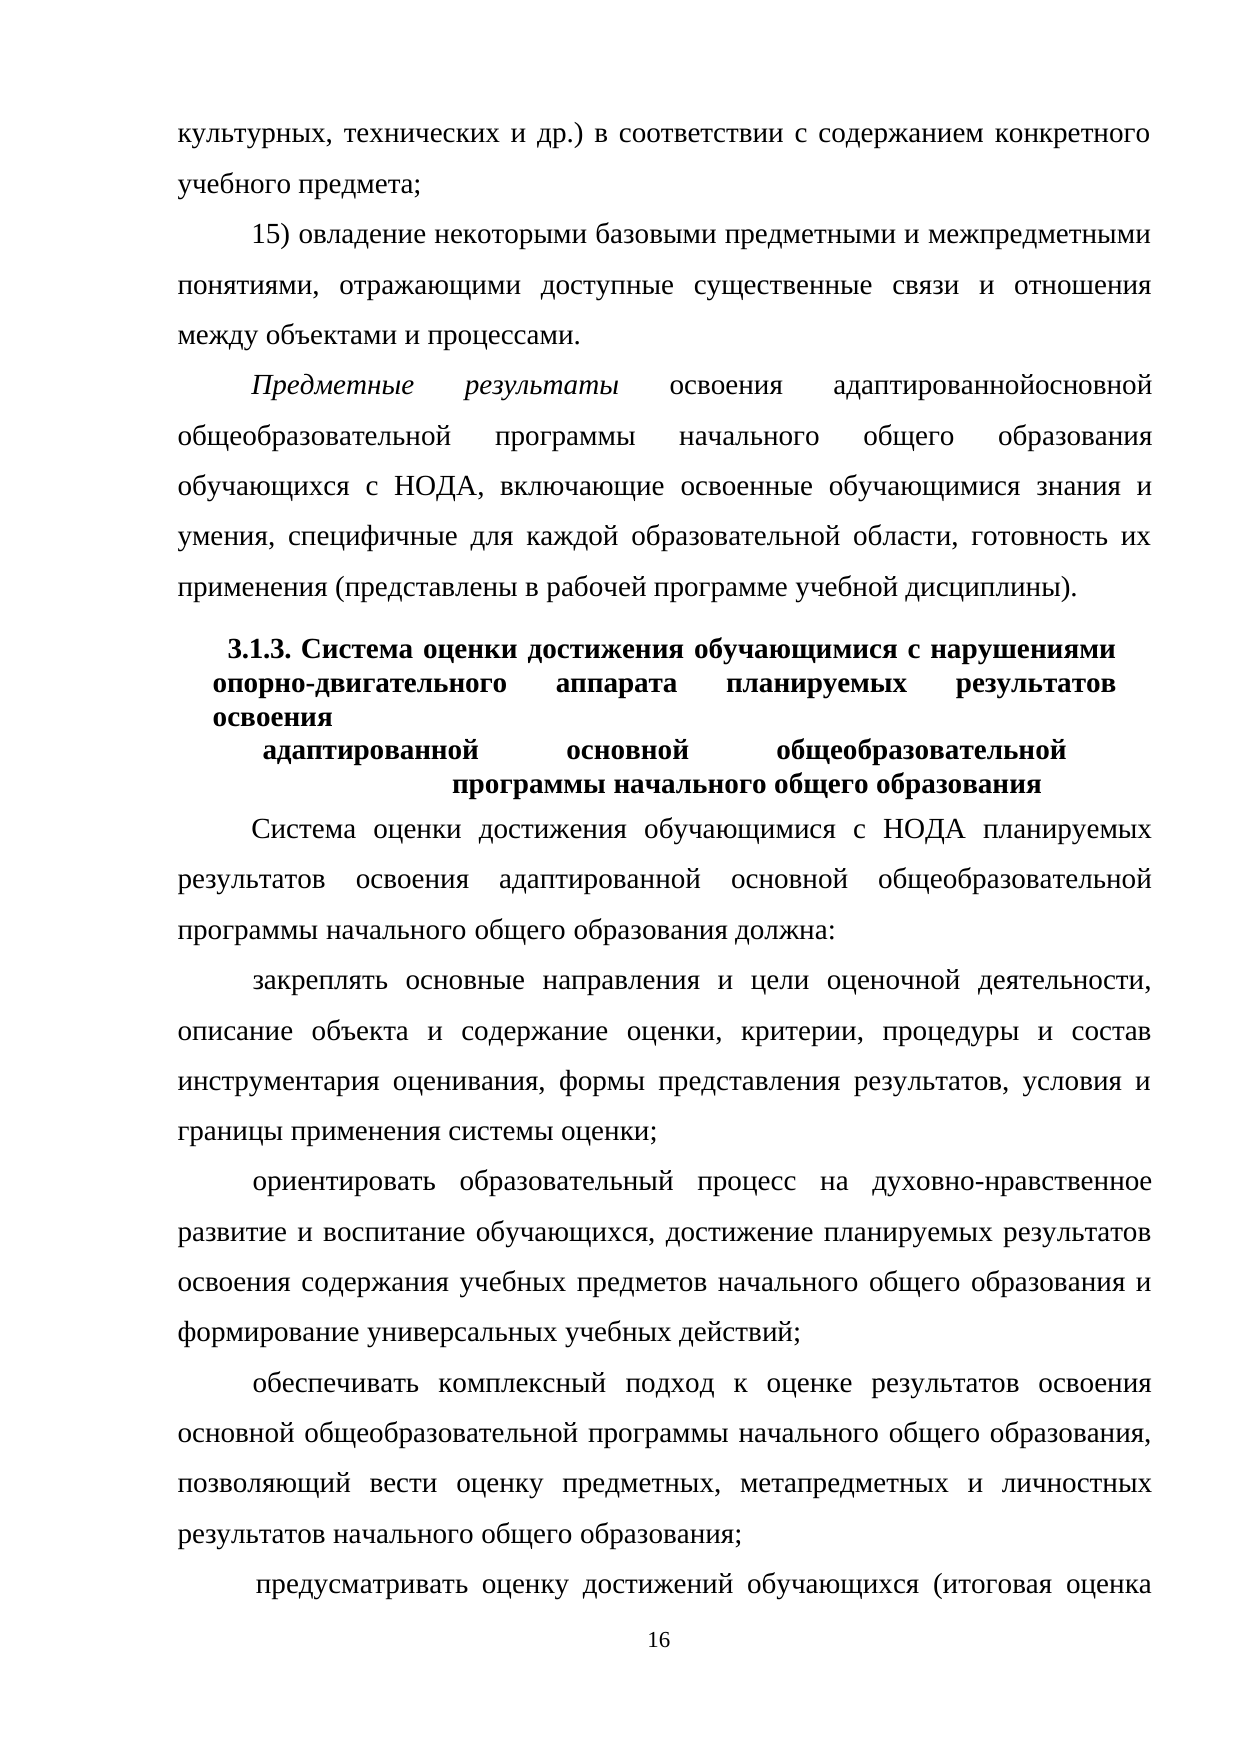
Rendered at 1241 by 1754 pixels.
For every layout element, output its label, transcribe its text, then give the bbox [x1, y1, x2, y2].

text предусматривать оценку достижений обучающихся (итоговая оценка [177, 1566, 1151, 1600]
text обеспечивать комплексный подход к оценке результатов освоения основной общеобразовательной программы начального общего образования, позволяющий вести оценку предметных, метапредметных и личностных результатов начального общего образования; [177, 1365, 1152, 1549]
text Система оценки достижения обучающимися с НОДА планируемых результатов освоения адаптированной основной общеобразовательной программы начального общего образования должна: [177, 811, 1152, 945]
text закреплять основные направления и цели оценочной деятельности, описание объекта и содержание оценки, критерии, процедуры и состав инструментария оценивания, формы представления результатов, условия и границы применения системы оценки; [177, 962, 1152, 1147]
list овладение некоторыми базовыми предметными и межпредметными понятиями, отражающими доступные существенные связи и отношения между объектами и процессами. [177, 217, 1151, 351]
text Предметные результаты освоения адаптированнойосновной общеобразовательной программы начального общего образования обучающихся с НОДА, включающие освоенные обучающимися знания и умения, специфичные для каждой образовательной области, готовность их применения (представлены в рабочей программе учебной дисциплины). [177, 367, 1152, 602]
text ориентировать образовательный процесс на духовно-нравственное развитие и воспитание обучающихся, достижение планируемых результатов освоения содержания учебных предметов начального общего образования и формирование универсальных учебных действий; [177, 1163, 1152, 1348]
text адаптированной основной общеобразовательной программы начального общего образования [262, 732, 1066, 799]
list Система оценки достижения обучающимися с нарушениями опорно-двигательного аппарата планируемых результатов освоения [212, 632, 1117, 732]
text культурных, технических и др.) в соответствии с содержанием конкретного учебного предмета; [177, 115, 1151, 199]
